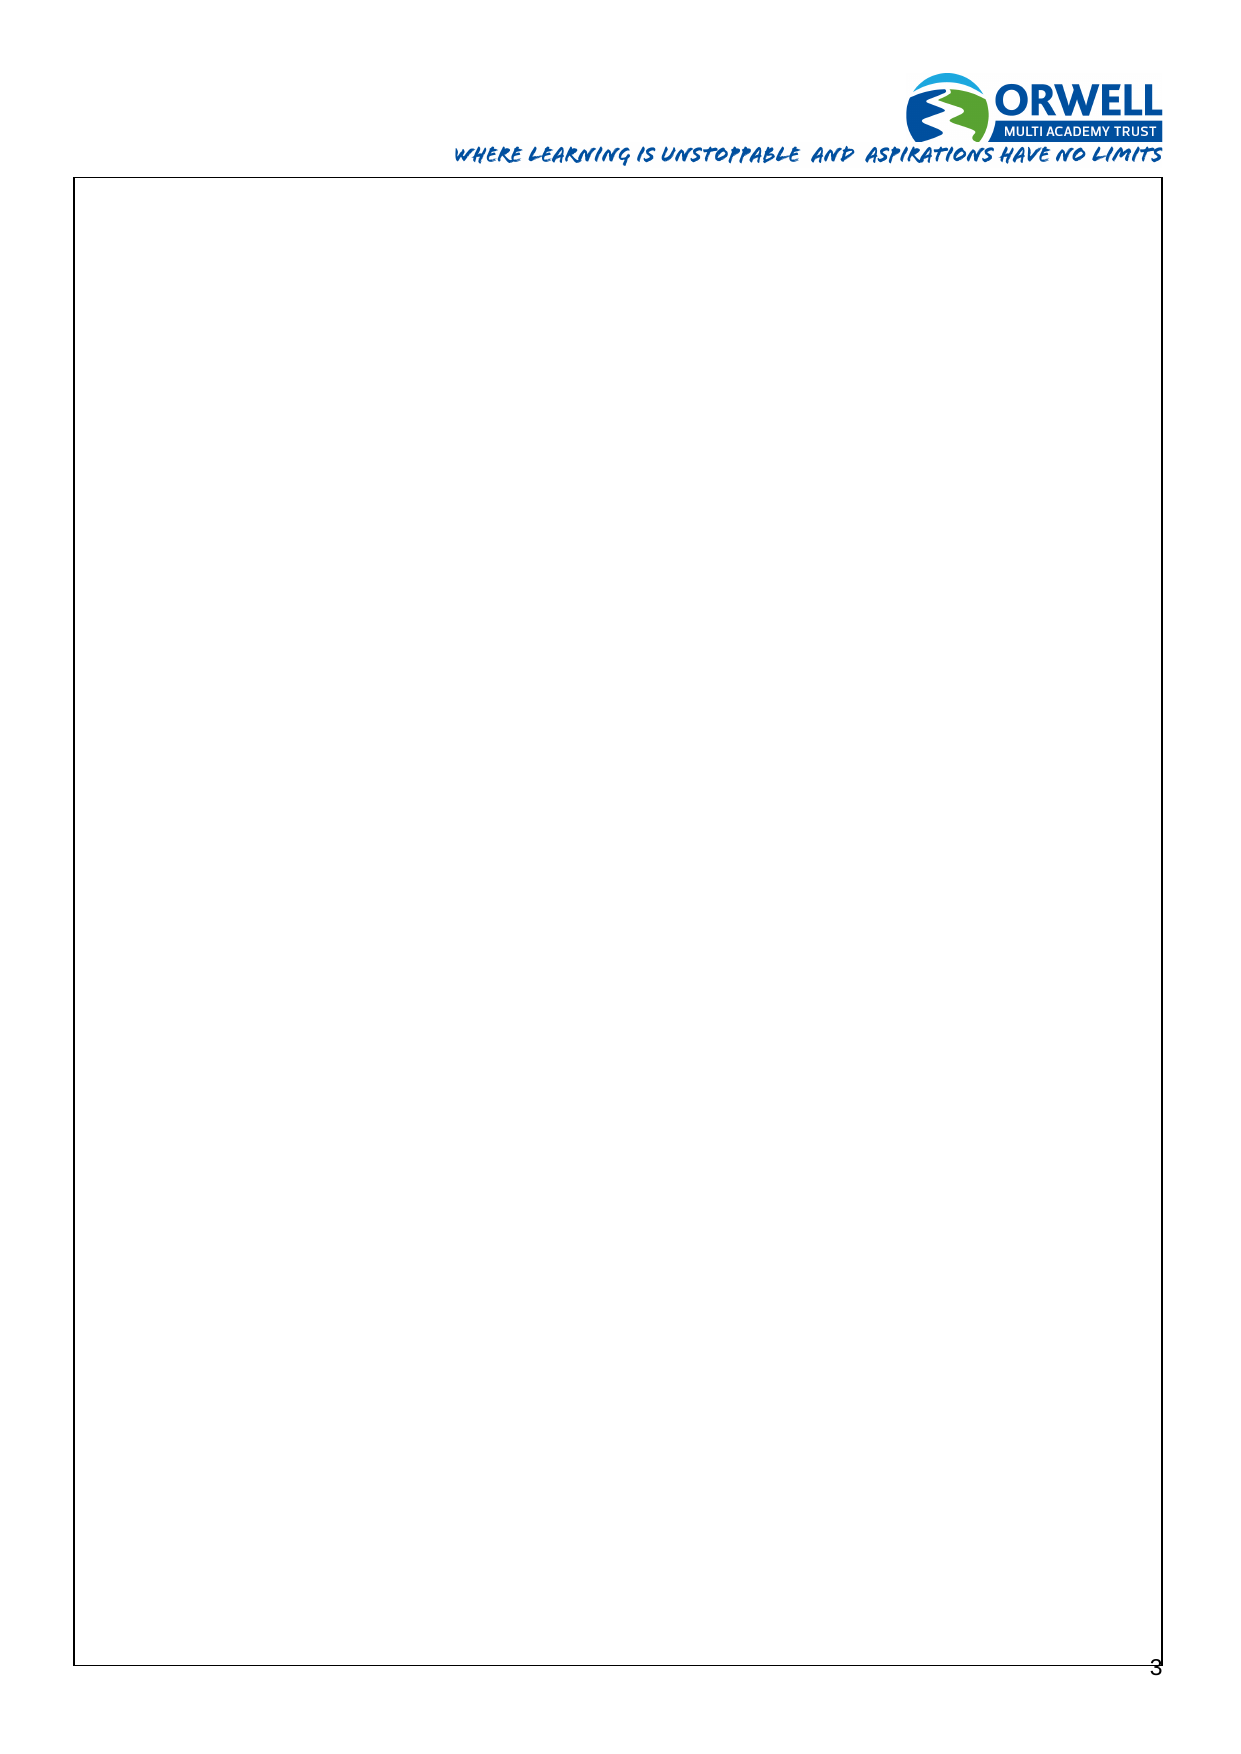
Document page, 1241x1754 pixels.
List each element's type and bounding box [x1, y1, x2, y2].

picture [454, 73, 1163, 168]
